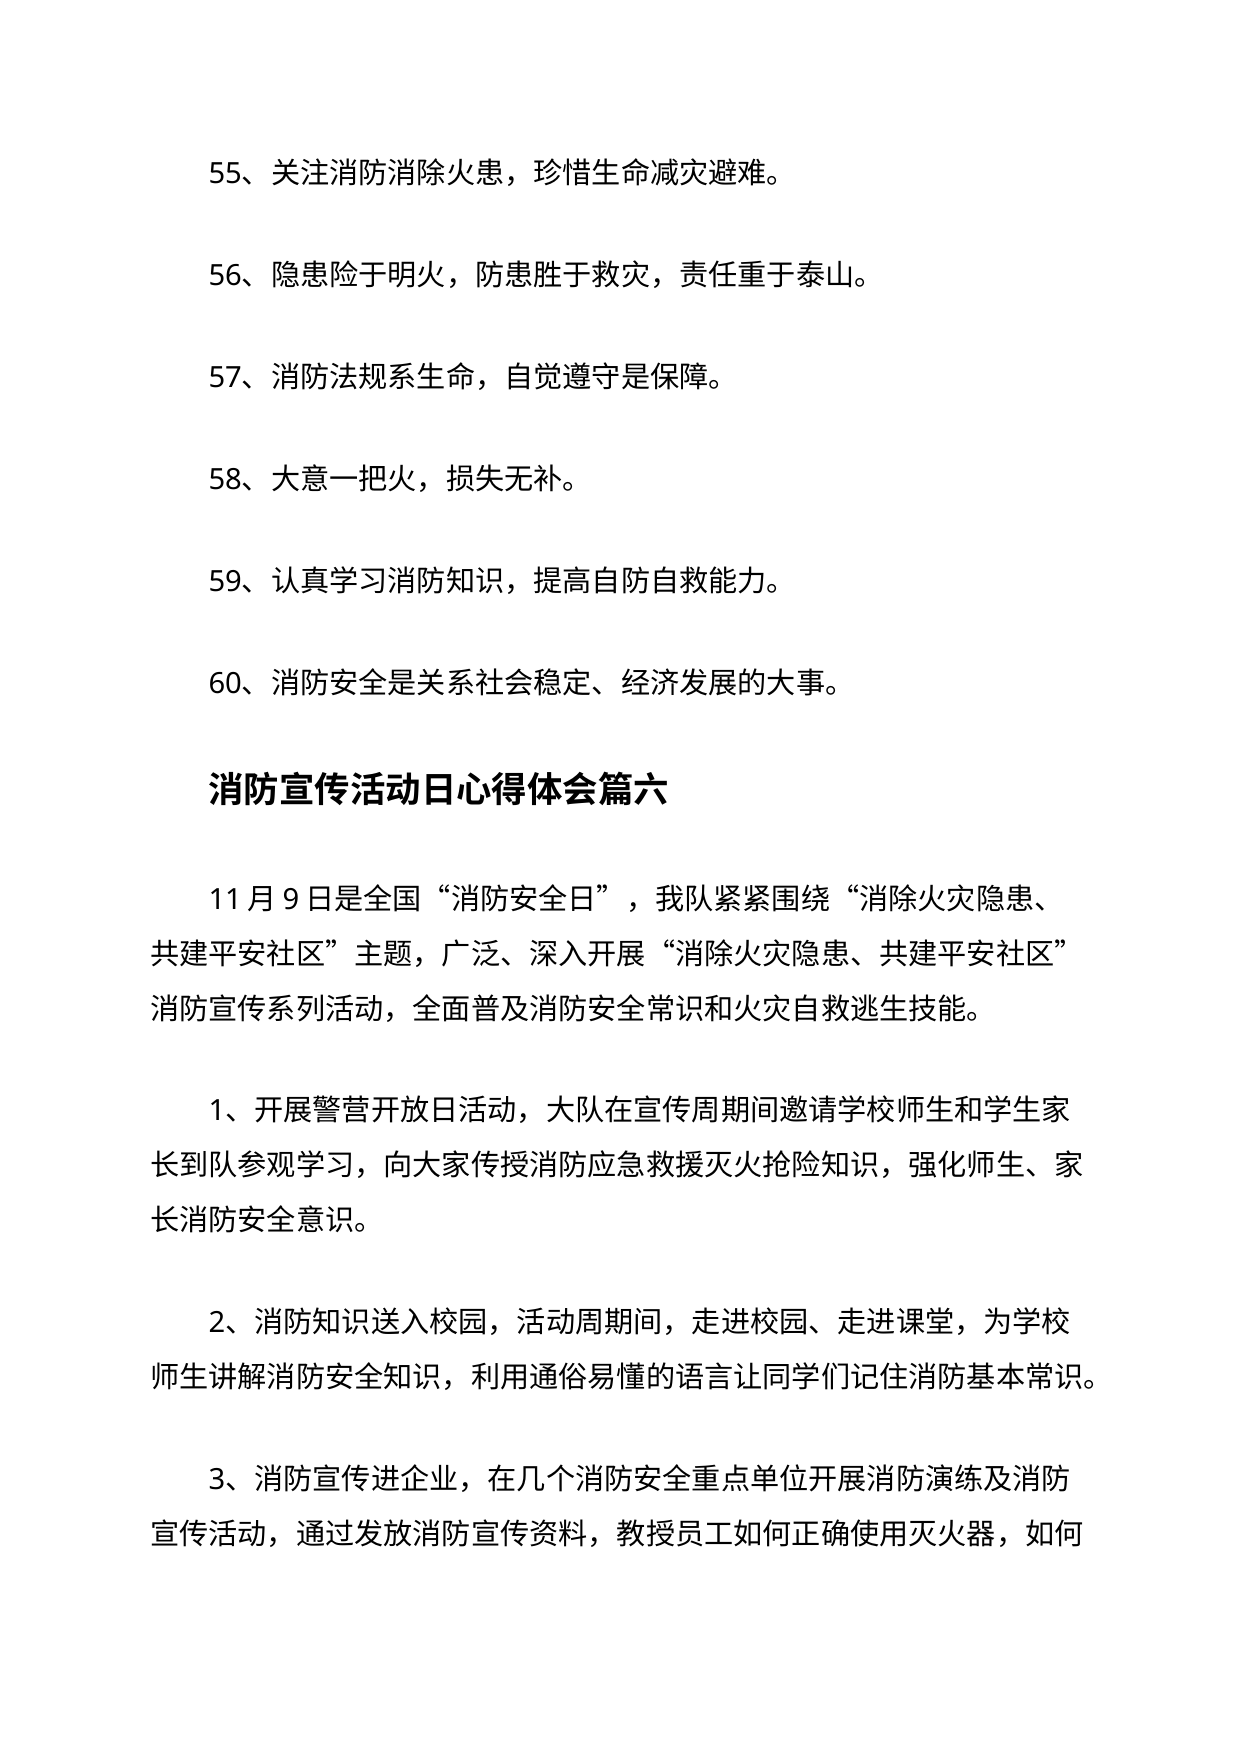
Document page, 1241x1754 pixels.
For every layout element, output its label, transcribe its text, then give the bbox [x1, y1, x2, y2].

text 2、消防知识送入校园，活动周期间，走进校园、走进课堂，为学校师生讲解消防安全知识，利用通俗易懂的语言让同学们记住消防基本常识。 [150, 1299, 1090, 1396]
text 58、大意一把火，损失无补。 [150, 456, 1090, 498]
text 1、开展警营开放日活动，大队在宣传周期间邀请学校师生和学生家长到队参观学习，向大家传授消防应急救援灭火抢险知识，强化师生、家长消防安全意识。 [150, 1087, 1090, 1239]
text 11月9日是全国“消防安全日”，我队紧紧围绕“消除火灾隐患、共建平安社区”主题，广泛、深入开展“消除火灾隐患、共建平安社区”消防宣传系列活动，全面普及消防安全常识和火灾自救逃生技能。 [150, 875, 1090, 1027]
text 55、关注消防消除火患，珍惜生命减灾避难。 [150, 150, 1090, 192]
text 59、认真学习消防知识，提高自防自救能力。 [150, 558, 1090, 600]
text 60、消防安全是关系社会稳定、经济发展的大事。 [150, 660, 1090, 702]
text 消防宣传活动日心得体会篇六 [150, 762, 1090, 813]
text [150, 1455, 1090, 1553]
text 56、隐患险于明火，防患胜于救灾，责任重于泰山。 [150, 252, 1090, 294]
text 57、消防法规系生命，自觉遵守是保障。 [150, 354, 1090, 396]
